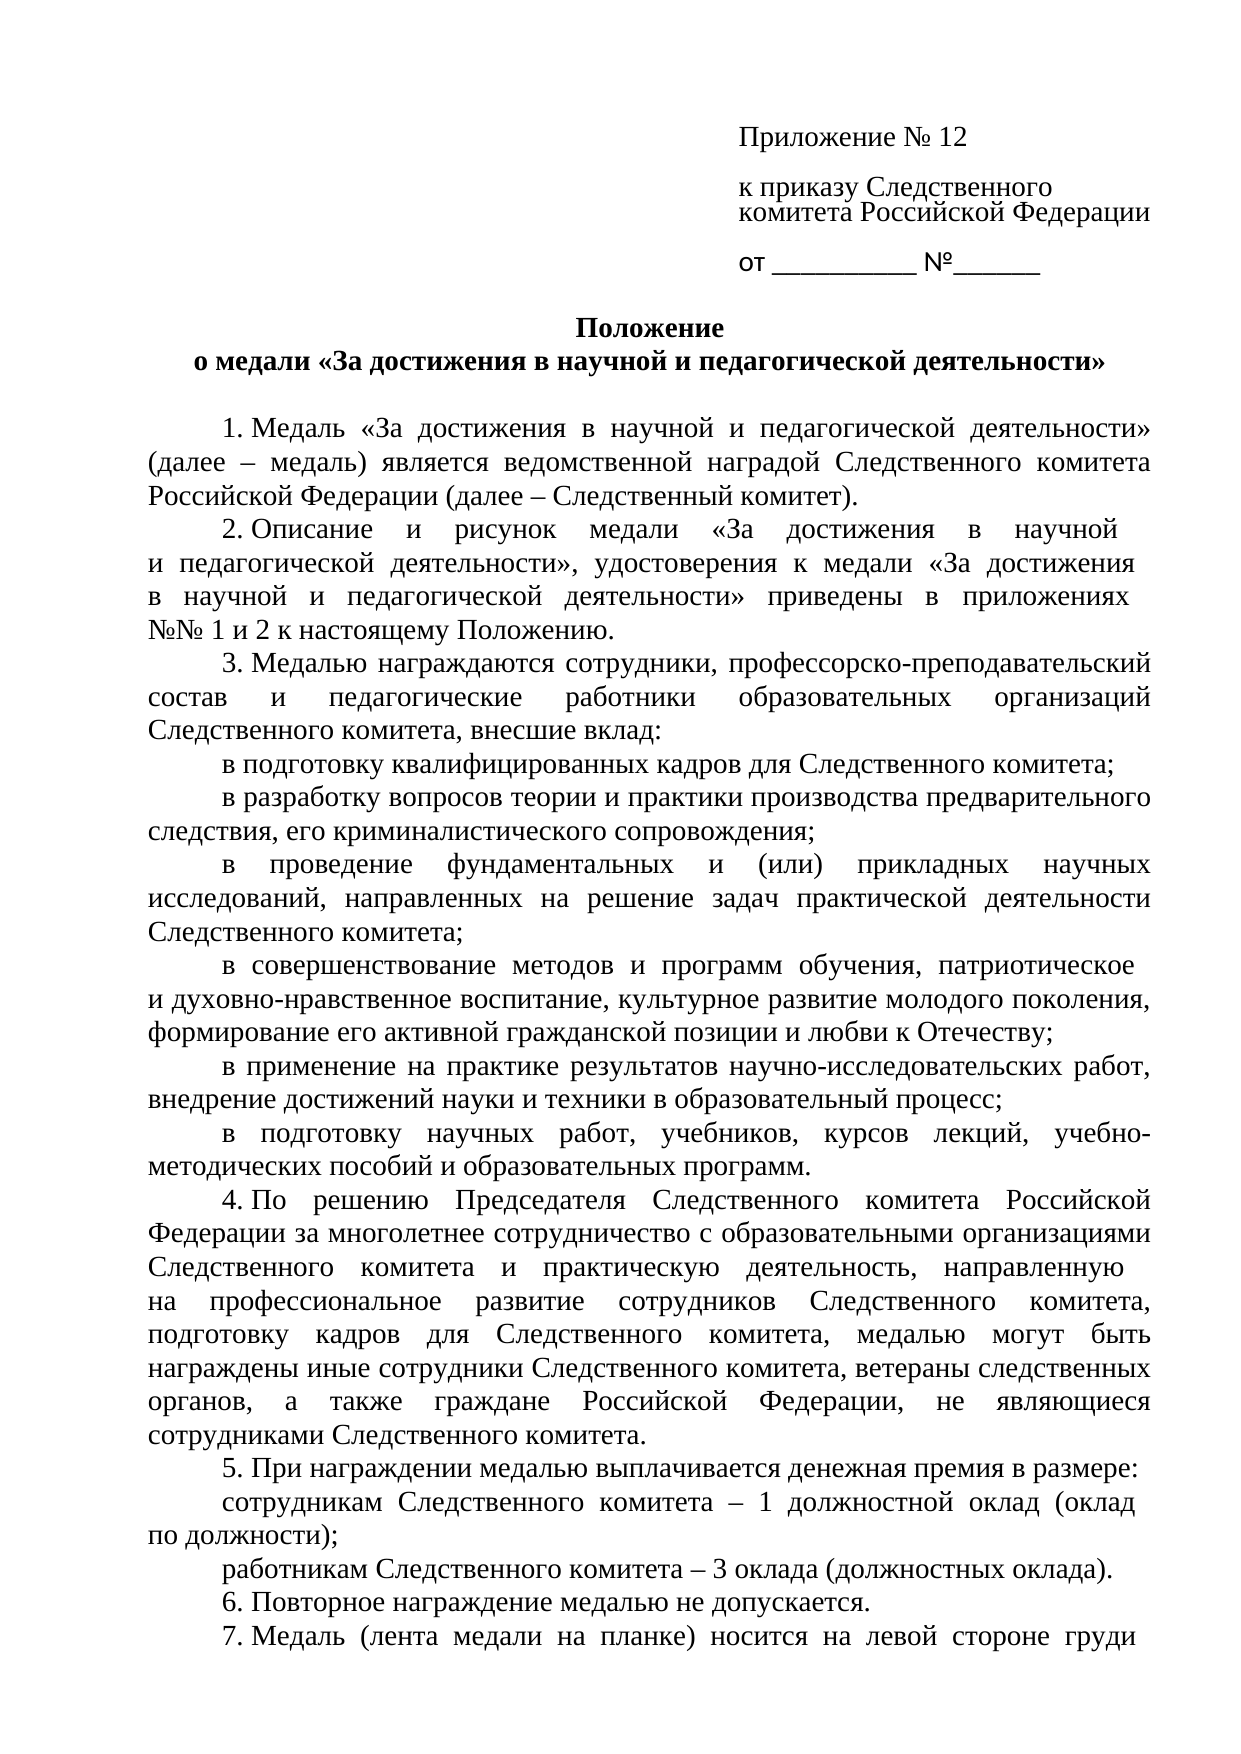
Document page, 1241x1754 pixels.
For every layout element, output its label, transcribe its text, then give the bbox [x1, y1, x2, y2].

text в разработку вопросов теории и практики производства предварительного следствия, его криминалистического сопровождения; [148, 779, 1152, 847]
text сотрудникам Следственного комитета – 1 должностной оклад (оклад по должности); [148, 1484, 1152, 1551]
text в применение на практике результатов научно-исследовательских работ, внедрение достижений науки и техники в образовательный процесс; [148, 1048, 1152, 1115]
text к приказу Следственного комитета Российской Федерации [738, 176, 1152, 226]
text 2. Описание и рисунок медали «За достижения в научной и педагогической деятельности», удостоверения к медали «За достижения в научной и педагогической деятельности» приведены в приложениях №№ 1 и 2 к настоящему Положению. [148, 511, 1152, 645]
text 4. По решению Председателя Следственного комитета Российской Федерации за многолетнее сотрудничество с образовательными организациями Следственного комитета и практическую деятельность, направленную на профессиональное развитие сотрудников Следственного комитета, подготовку кадров для Следственного комитета, медалью могут быть награждены иные сотрудники Следственного комитета, ветераны следственных органов, а также граждане Российской Федерации, не являющиеся сотрудниками Следственного комитета. [148, 1182, 1152, 1450]
text 1. Медаль «За достижения в научной и педагогической деятельности» (далее – медаль) является ведомственной наградой Следственного комитета Российской Федерации (далее – Следственный комитет). [148, 411, 1152, 511]
text в подготовку научных работ, учебников, курсов лекций, учебно-методических пособий и образовательных программ. [148, 1115, 1152, 1182]
text 6. Повторное награждение медалью не допускается. [148, 1584, 1152, 1618]
text 5. При награждении медалью выплачивается денежная премия в размере: [148, 1450, 1152, 1484]
text от __________ №______ [738, 251, 1152, 276]
text Приложение № 12 [738, 126, 1152, 151]
text о медали «За достижения в научной и педагогической деятельности» [148, 343, 1152, 377]
text в проведение фундаментальных и (или) прикладных научных исследований, направленных на решение задач практической деятельности Следственного комитета; [148, 847, 1152, 947]
title Положение [148, 310, 1152, 343]
text в совершенствование методов и программ обучения, патриотическое и духовно-нравственное воспитание, культурное развитие молодого поколения, формирование его активной гражданской позиции и любви к Отечеству; [148, 947, 1152, 1048]
text работникам Следственного комитета – 3 оклада (должностных оклада). [148, 1551, 1152, 1584]
text в подготовку квалифицированных кадров для Следственного комитета; [148, 746, 1152, 779]
text 7. Медаль (лента медали на планке) носится на левой стороне груди [148, 1618, 1152, 1685]
text 3. Медалью награждаются сотрудники, профессорско-преподавательский состав и педагогические работники образовательных организаций Следственного комитета, внесшие вклад: [148, 645, 1152, 746]
